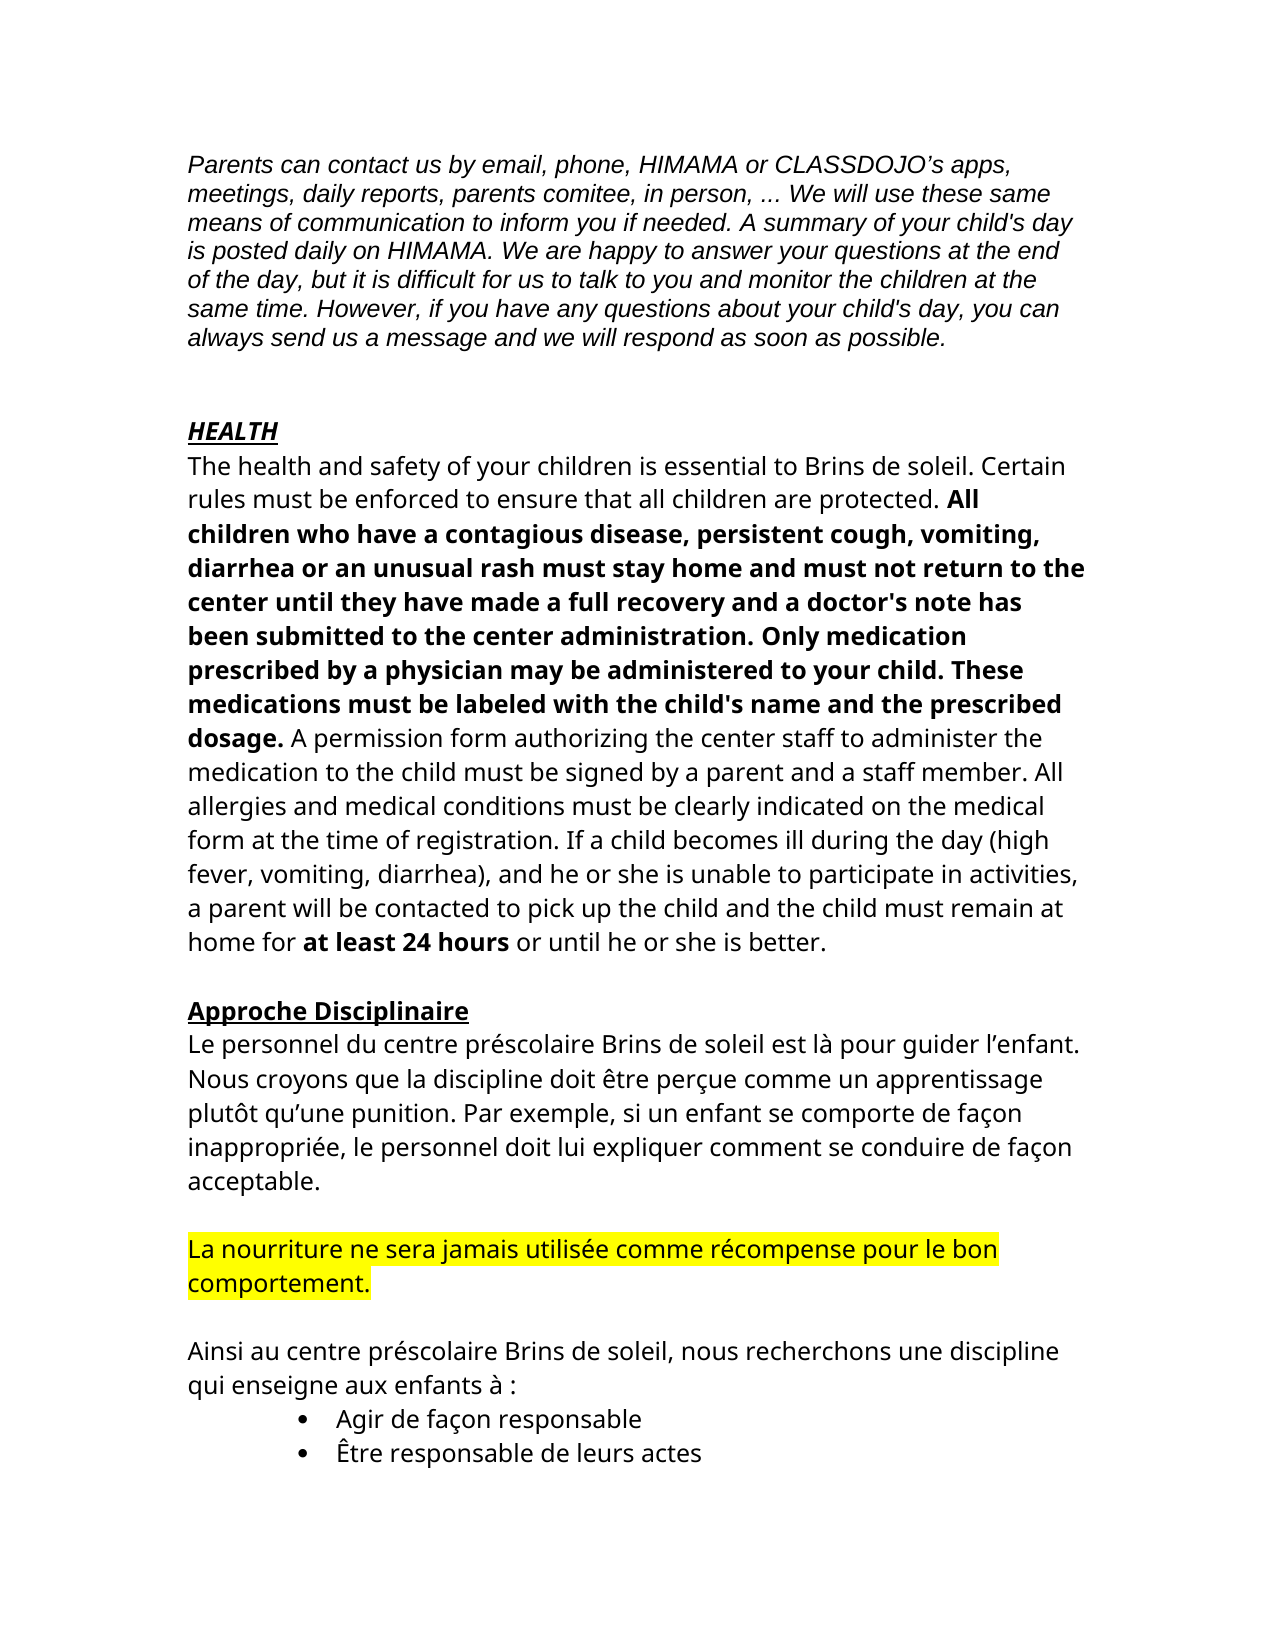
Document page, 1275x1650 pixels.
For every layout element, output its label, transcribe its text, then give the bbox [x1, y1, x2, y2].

list Être responsable de leurs actes [298, 1436, 1087, 1470]
text Le personnel du centre préscolaire Brins de soleil est là pour guider l’enfant. Nous croyons que la discipline doit être perçue comme un apprentissage plutôt qu’une punition. Par exemple, si un enfant se comporte de façon inappropriée, le personnel doit lui expliquer comment se conduire de façon acceptable. [187, 1027, 1087, 1197]
text Ainsi au centre préscolaire Brins de soleil, nous recherchons une discipline qui enseigne aux enfants à : [187, 1334, 1087, 1402]
text The health and safety of your children is essential to Brins de soleil. Certain rules must be enforced to ensure that all children are protected. All children who have a contagious disease, persistent cough, vomiting, diarrhea or an unusual rash must stay home and must not return to the center until they have made a full recovery and a doctor's note has been submitted to the center administration. Only medication prescribed by a physician may be administered to your child. These medications must be labeled with the child's name and the prescribed dosage. A permission form authorizing the center staff to administer the medication to the child must be signed by a parent and a staff member. All allergies and medical conditions must be clearly indicated on the medical form at the time of registration. If a child becomes ill during the day (high fever, vomiting, diarrhea), and he or she is unable to participate in activities, a parent will be contacted to pick up the child and the child must remain at home for at least 24 hours or until he or she is better. [187, 448, 1087, 959]
text HEALTH [187, 414, 1087, 448]
text Parents can contact us by email, phone, HIMAMA or CLASSDOJO’s apps, meetings, daily reports, parents comitee, in person, ... We will use these same means of communication to inform you if needed. A summary of your child's day is posted daily on HIMAMA. We are happy to answer your questions at the end of the day, but it is difficult for us to talk to you and monitor the children at the same time. However, if you have any questions about your child's day, you can always send us a message and we will respond as soon as possible. [187, 150, 1087, 351]
list Agir de façon responsable [298, 1402, 1087, 1436]
text Approche Disciplinaire [187, 993, 1087, 1027]
text La nourriture ne sera jamais utilisée comme récompense pour le bon comportement. [371, 1232, 1087, 1300]
